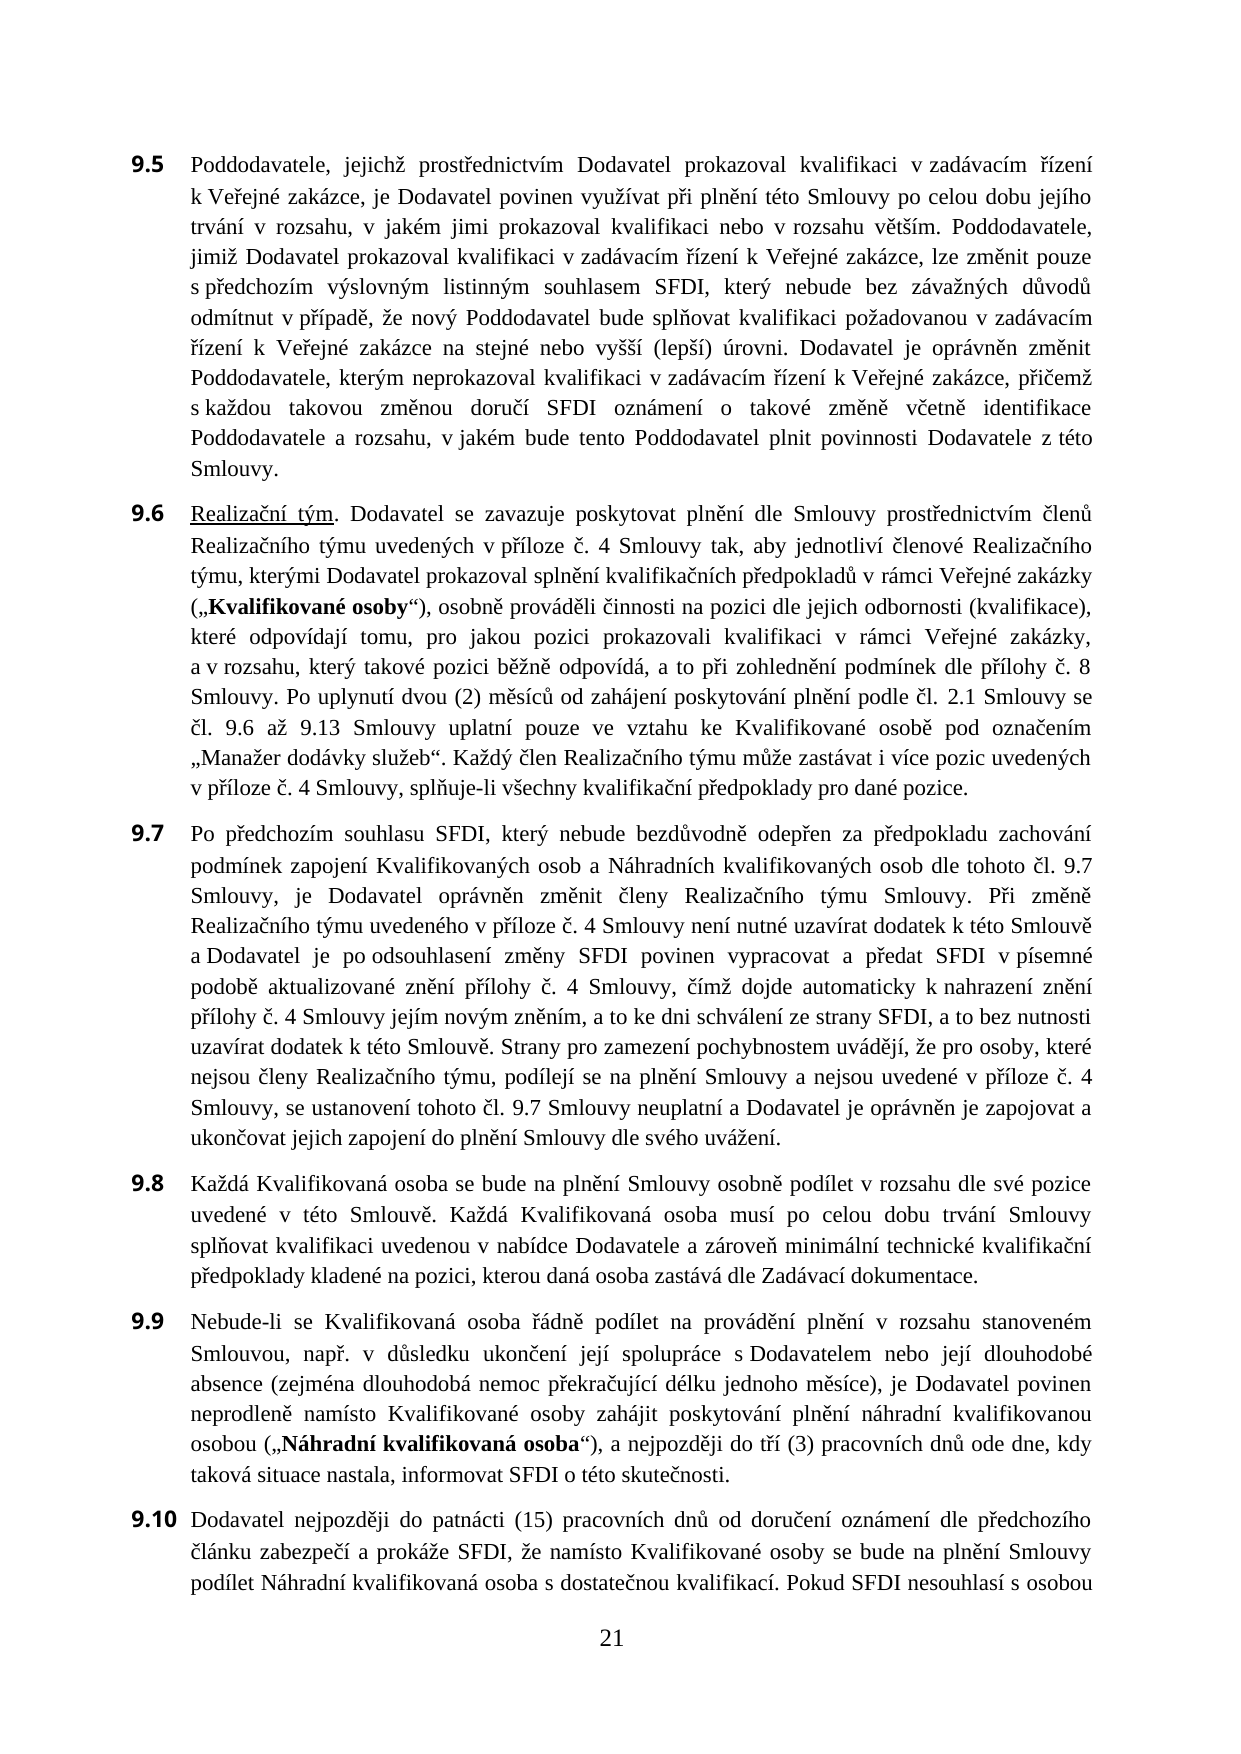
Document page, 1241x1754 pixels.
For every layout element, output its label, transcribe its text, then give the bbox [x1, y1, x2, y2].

text Každá Kvalifikovaná osoba se bude na plnění Smlouvy osobně podílet v rozsahu dle své pozice uvedené v této Smlouvě. Každá Kvalifikovaná osoba musí po celou dobu trvání Smlouvy splňovat kvalifikaci uvedenou v nabídce Dodavatele a zároveň minimální technické kvalifikační předpoklady kladené na pozici, kterou daná osoba zastává dle Zadávací dokumentace. [131, 1166, 1093, 1288]
text Po předchozím souhlasu SFDI, který nebude bezdůvodně odepřen za předpokladu zachování podmínek zapojení Kvalifikovaných osob a Náhradních kvalifikovaných osob dle tohoto čl. 9.7 Smlouvy, je Dodavatel oprávněn změnit členy Realizačního týmu Smlouvy. Při změně Realizačního týmu uvedeného v příloze č. 4 Smlouvy není nutné uzavírat dodatek k této Smlouvě a Dodavatel je po odsouhlasení změny SFDI povinen vypracovat a předat SFDI v písemné podobě aktualizované znění přílohy č. 4 Smlouvy, čímž dojde automaticky k nahrazení znění přílohy č. 4 Smlouvy jejím novým zněním, a to ke dni schválení ze strany SFDI, a to bez nutnosti uzavírat dodatek k této Smlouvě. Strany pro zamezení pochybnostem uvádějí, že pro osoby, které nejsou členy Realizačního týmu, podílejí se na plnění Smlouvy a nejsou uvedené v příloze č. 4 Smlouvy, se ustanovení tohoto čl. 9.7 Smlouvy neuplatní a Dodavatel je oprávněn je zapojovat a ukončovat jejich zapojení do plnění Smlouvy dle svého uvážení. [131, 817, 1093, 1150]
text Poddodavatele, jejichž prostřednictvím Dodavatel prokazoval kvalifikaci v zadávacím řízení k Veřejné zakázce, je Dodavatel povinen využívat při plnění této Smlouvy po celou dobu jejího trvání v rozsahu, v jakém jimi prokazoval kvalifikaci nebo v rozsahu větším. Poddodavatele, jimiž Dodavatel prokazoval kvalifikaci v zadávacím řízení k Veřejné zakázce, lze změnit pouze s předchozím výslovným listinným souhlasem SFDI, který nebude bez závažných důvodů odmítnut v případě, že nový Poddodavatel bude splňovat kvalifikaci požadovanou v zadávacím řízení k Veřejné zakázce na stejné nebo vyšší (lepší) úrovni. Dodavatel je oprávněn změnit Poddodavatele, kterým neprokazoval kvalifikaci v zadávacím řízení k Veřejné zakázce, přičemž s každou takovou změnou doručí SFDI oznámení o takové změně včetně identifikace Poddodavatele a rozsahu, v jakém bude tento Poddodavatel plnit povinnosti Dodavatele z této Smlouvy. [131, 148, 1093, 481]
text Realizační tým. Dodavatel se zavazuje poskytovat plnění dle Smlouvy prostřednictvím členů Realizačního týmu uvedených v příloze č. 4 Smlouvy tak, aby jednotliví členové Realizačního týmu, kterými Dodavatel prokazoval splnění kvalifikačních předpokladů v rámci Veřejné zakázky („Kvalifikované osoby“), osobně prováděli činnosti na pozici dle jejich odbornosti (kvalifikace), které odpovídají tomu, pro jakou pozici prokazovali kvalifikaci v rámci Veřejné zakázky, a v rozsahu, který takové pozici běžně odpovídá, a to při zohlednění podmínek dle přílohy č. 8 Smlouvy. Po uplynutí dvou (2) měsíců od zahájení poskytování plnění podle čl. 2.1 Smlouvy se čl. 9.6 až 9.13 Smlouvy uplatní pouze ve vztahu ke Kvalifikované osobě pod označením „Manažer dodávky služeb“. Každý člen Realizačního týmu může zastávat i více pozic uvedených v příloze č. 4 Smlouvy, splňuje-li všechny kvalifikační předpoklady pro dané pozice. [131, 497, 1093, 800]
text Nebude-li se Kvalifikovaná osoba řádně podílet na provádění plnění v rozsahu stanoveném Smlouvou, např. v důsledku ukončení její spolupráce s Dodavatelem nebo její dlouhodobé absence (zejména dlouhodobá nemoc překračující délku jednoho měsíce), je Dodavatel povinen neprodleně namísto Kvalifikované osoby zahájit poskytování plnění náhradní kvalifikovanou osobou („Náhradní kvalifikovaná osoba“), a nejpozději do tří (3) pracovních dnů ode dne, kdy taková situace nastala, informovat SFDI o této skutečnosti. [131, 1305, 1093, 1487]
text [131, 1503, 1093, 1595]
